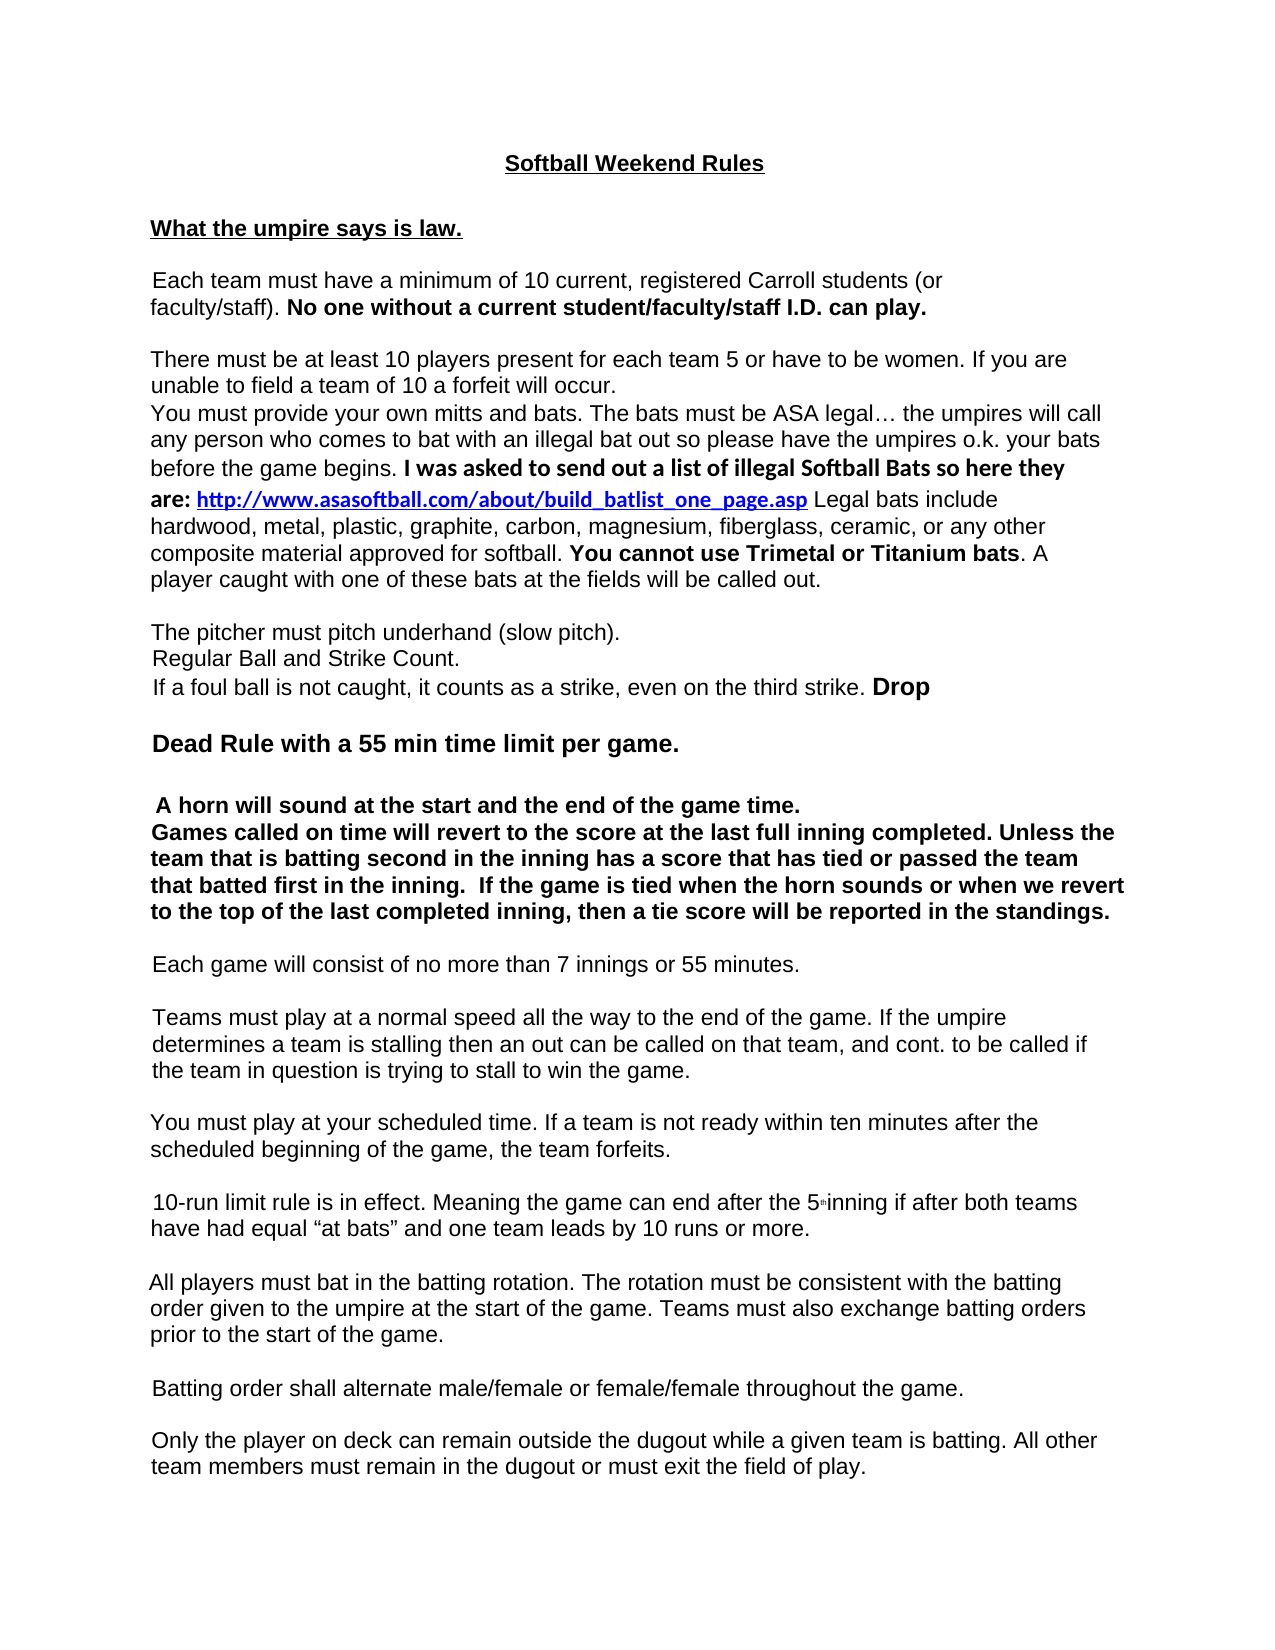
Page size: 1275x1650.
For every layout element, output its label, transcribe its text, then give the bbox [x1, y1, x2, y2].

text Only the player on deck can remain outside the dugout while a given team is batting. All other team members must remain in the dugout or must exit the field of play. [151, 1427, 1110, 1479]
text Teams must play at a normal speed all the way to the end of the game. If the umpire determines a team is stalling then an out can be called on that team, and cont. to be called if the team in question is trying to stall to win the game. [152, 1004, 1125, 1083]
text What the umpire says is law. [150, 215, 1125, 241]
text All players must bat in the batting rotation. The rotation must be consistent with the batting order given to the umpire at the start of the game. Teams must also exchange batting orders prior to the start of the game. [148, 1268, 1088, 1348]
text You must provide your own mitts and bats. The bats must be ASA legal… the umpires will call any person who comes to bat with an illegal bat out so please have the umpires o.k. your bats before the game begins. I was asked to send out a list of illegal Softball Bats so here they are: http://www.asasoftball.com/about/build_batlist_one_page.asp Legal bats include hardwood, metal, plastic, graphite, carbon, magnesium, fiberglass, ceramic, or any other composite material approved for softball. You cannot use Trimetal or Titanium bats. A player caught with one of these bats at the fields will be called out. [150, 399, 1111, 592]
text If a foul ball is not caught, it counts as a strike, even on the third strike. Drop Dead Rule with a 55 min time limit per game. [152, 671, 937, 758]
text Games called on time will revert to the score at the last full inning completed. Unless the team that is batting second in the inning has a score that has tied or passed the team that batted first in the inning. If the game is tied when the horn sounds or when we revert to the top of the last completed inning, then a tie score will be reported in the standings. [150, 819, 1125, 924]
text Softball Weekend Rules [150, 150, 1125, 176]
text Batting order shall alternate male/female or female/female throughout the game. [152, 1374, 1125, 1401]
text A horn will sound at the start and the end of the game time. [155, 792, 1125, 819]
text Regular Ball and Strike Count. [152, 645, 1125, 671]
text You must play at your scheduled time. If a team is not ready within ten minutes after the scheduled beginning of the game, the team forfeits. [149, 1109, 1113, 1162]
text Each game will consist of no more than 7 innings or 55 minutes. [152, 951, 1125, 977]
text 10-run limit rule is in effect. Meaning the game can end after the 5thinning if after both teams have had equal “at bats” and one team leads by 10 runs or more. [150, 1189, 1093, 1242]
text There must be at least 10 players present for each team 5 or have to be women. If you are unable to field a team of 10 a forfeit will occur. [150, 346, 1124, 399]
text Each team must have a minimum of 10 current, registered Carroll students (or faculty/staff). No one without a current student/faculty/staff I.D. can play. [150, 267, 1015, 320]
text The pitcher must pitch underhand (slow pitch). [151, 619, 1125, 645]
